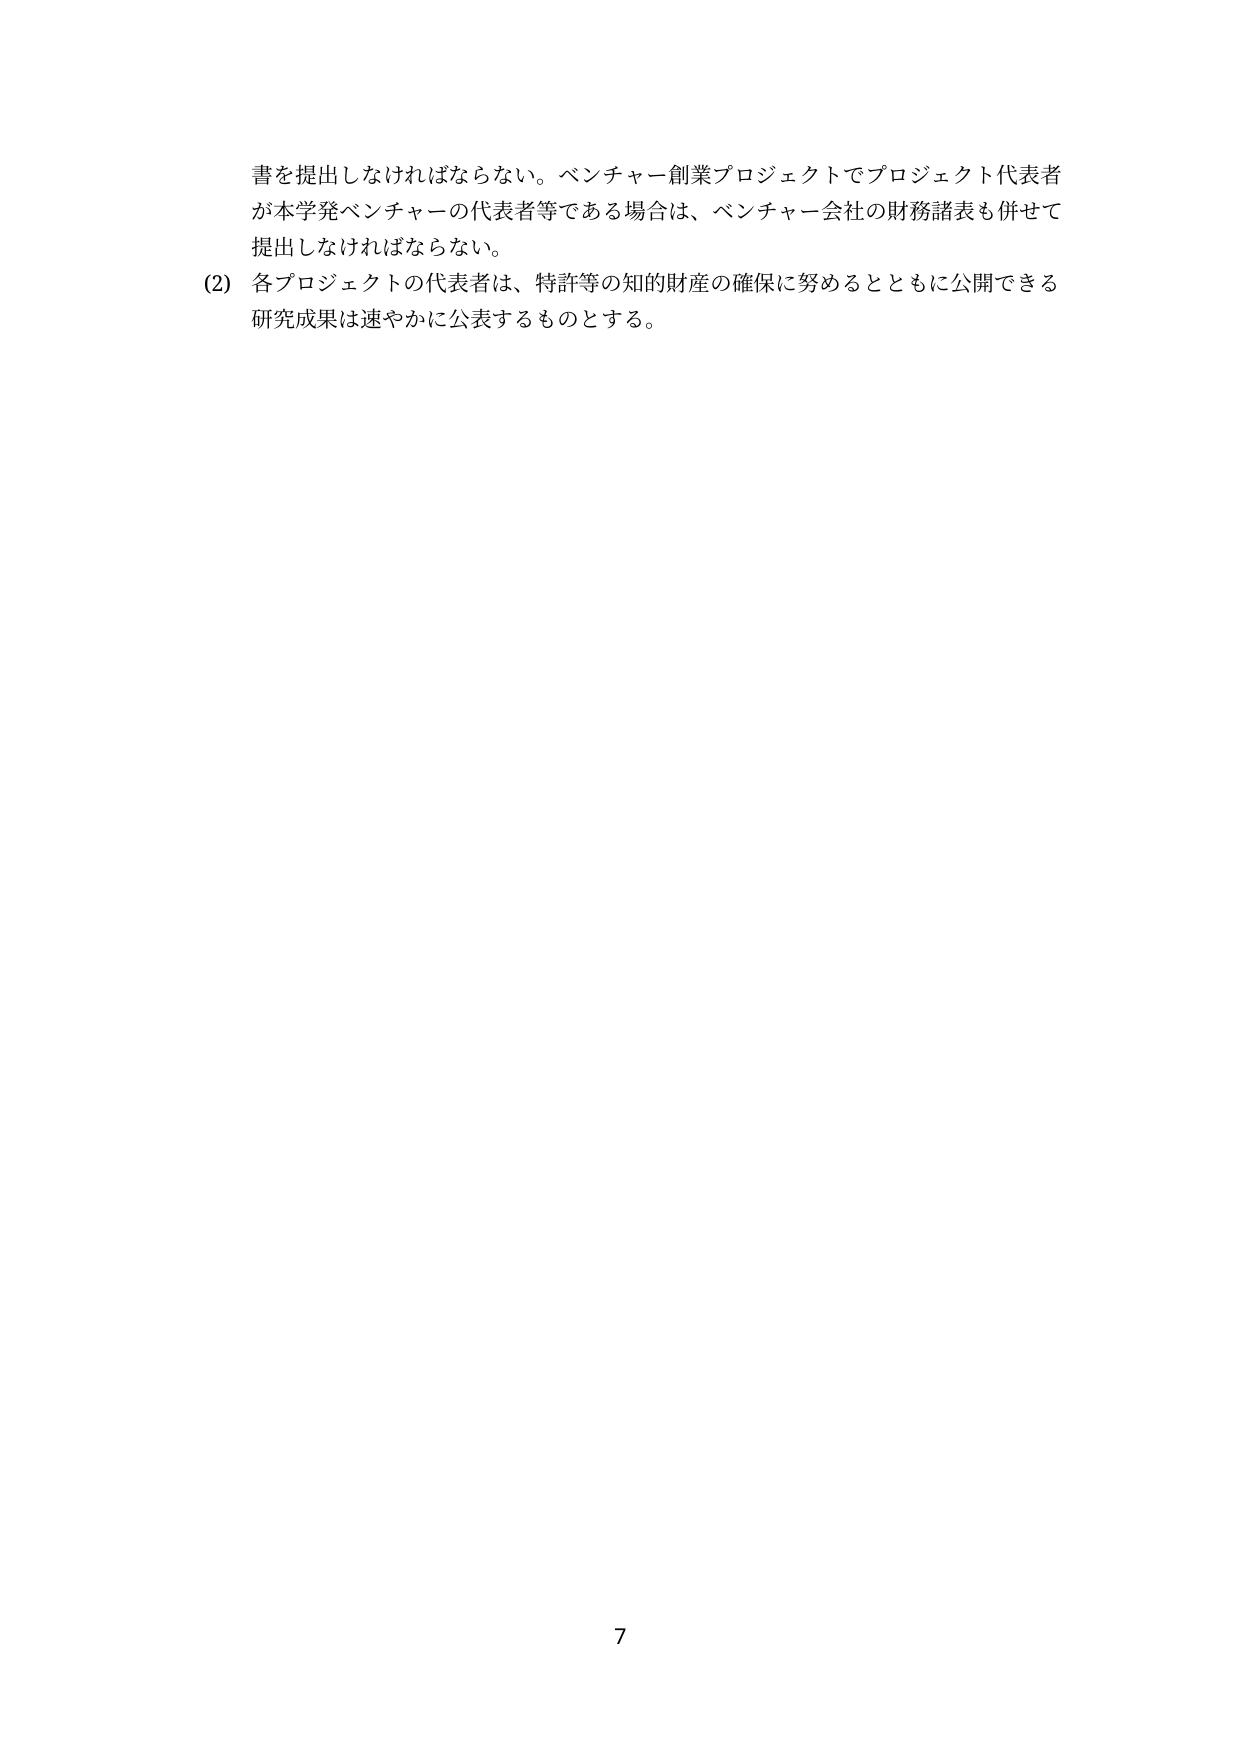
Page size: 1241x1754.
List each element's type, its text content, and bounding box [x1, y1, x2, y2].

list 各プロジェクトの代表者は、特許等の知的財産の確保に努めるとともに公開できる研究成果は速やかに公表するものとする。 [203, 264, 1063, 336]
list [203, 156, 1063, 264]
